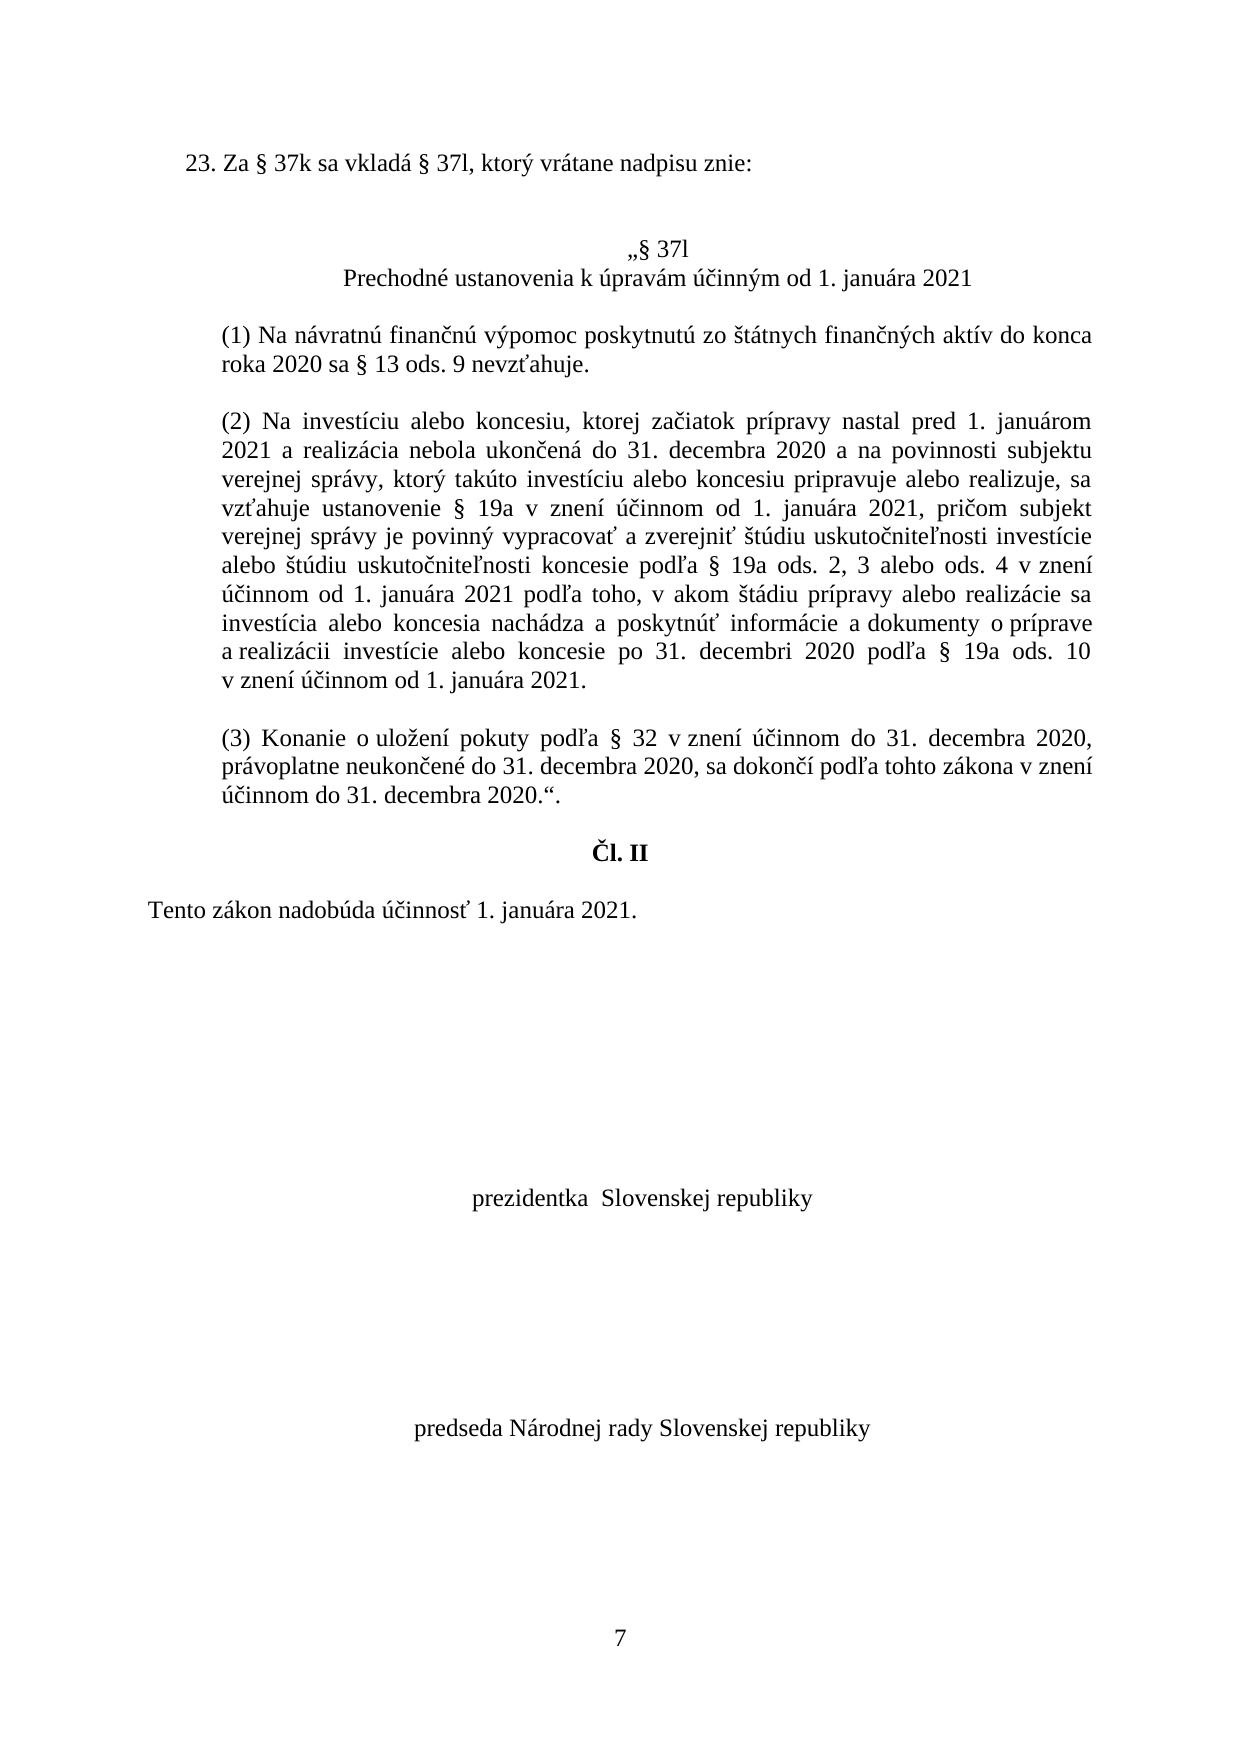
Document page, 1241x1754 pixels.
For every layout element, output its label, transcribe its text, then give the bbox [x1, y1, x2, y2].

text (1) Na návratnú finančnú výpomoc poskytnutú zo štátnych finančných aktív do konca roka 2020 sa § 13 ods. 9 nevzťahuje. [221, 320, 1093, 378]
list Za § 37k sa vkladá § 37l, ktorý vrátane nadpisu znie: [185, 148, 1093, 176]
text prezidentka Slovenskej republiky [148, 1183, 1093, 1211]
text predseda Národnej rady Slovenskej republiky [148, 1413, 1093, 1441]
text (2) Na investíciu alebo koncesiu, ktorej začiatok prípravy nastal pred 1. januárom 2021 a realizácia nebola ukončená do 31. decembra 2020 a na povinnosti subjektu verejnej správy, ktorý takúto investíciu alebo koncesiu pripravuje alebo realizuje, sa vzťahuje ustanovenie § 19a v znení účinnom od 1. januára 2021, pričom subjekt verejnej správy je povinný vypracovať a zverejniť štúdiu uskutočniteľnosti investície alebo štúdiu uskutočniteľnosti koncesie podľa § 19a ods. 2, 3 alebo ods. 4 v znení účinnom od 1. januára 2021 podľa toho, v akom štádiu prípravy alebo realizácie sa investícia alebo koncesia nachádza a poskytnúť informácie a dokumenty o príprave a realizácii investície alebo koncesie po 31. decembri 2020 podľa § 19a ods. 10 v znení účinnom od 1. januára 2021. [221, 406, 1093, 694]
text Tento zákon nadobúda účinnosť 1. januára 2021. [148, 895, 1093, 924]
list Prechodné ustanovenia k úpravám účinným od 1. januára 2021 [223, 263, 1093, 291]
list „§ 37l [223, 234, 1093, 263]
text (3) Konanie o uložení pokuty podľa § 32 v znení účinnom do 31. decembra 2020, právoplatne neukončené do 31. decembra 2020, sa dokončí podľa tohto zákona v znení účinnom do 31. decembra 2020.“. [221, 723, 1093, 809]
text Čl. II [148, 838, 1093, 866]
